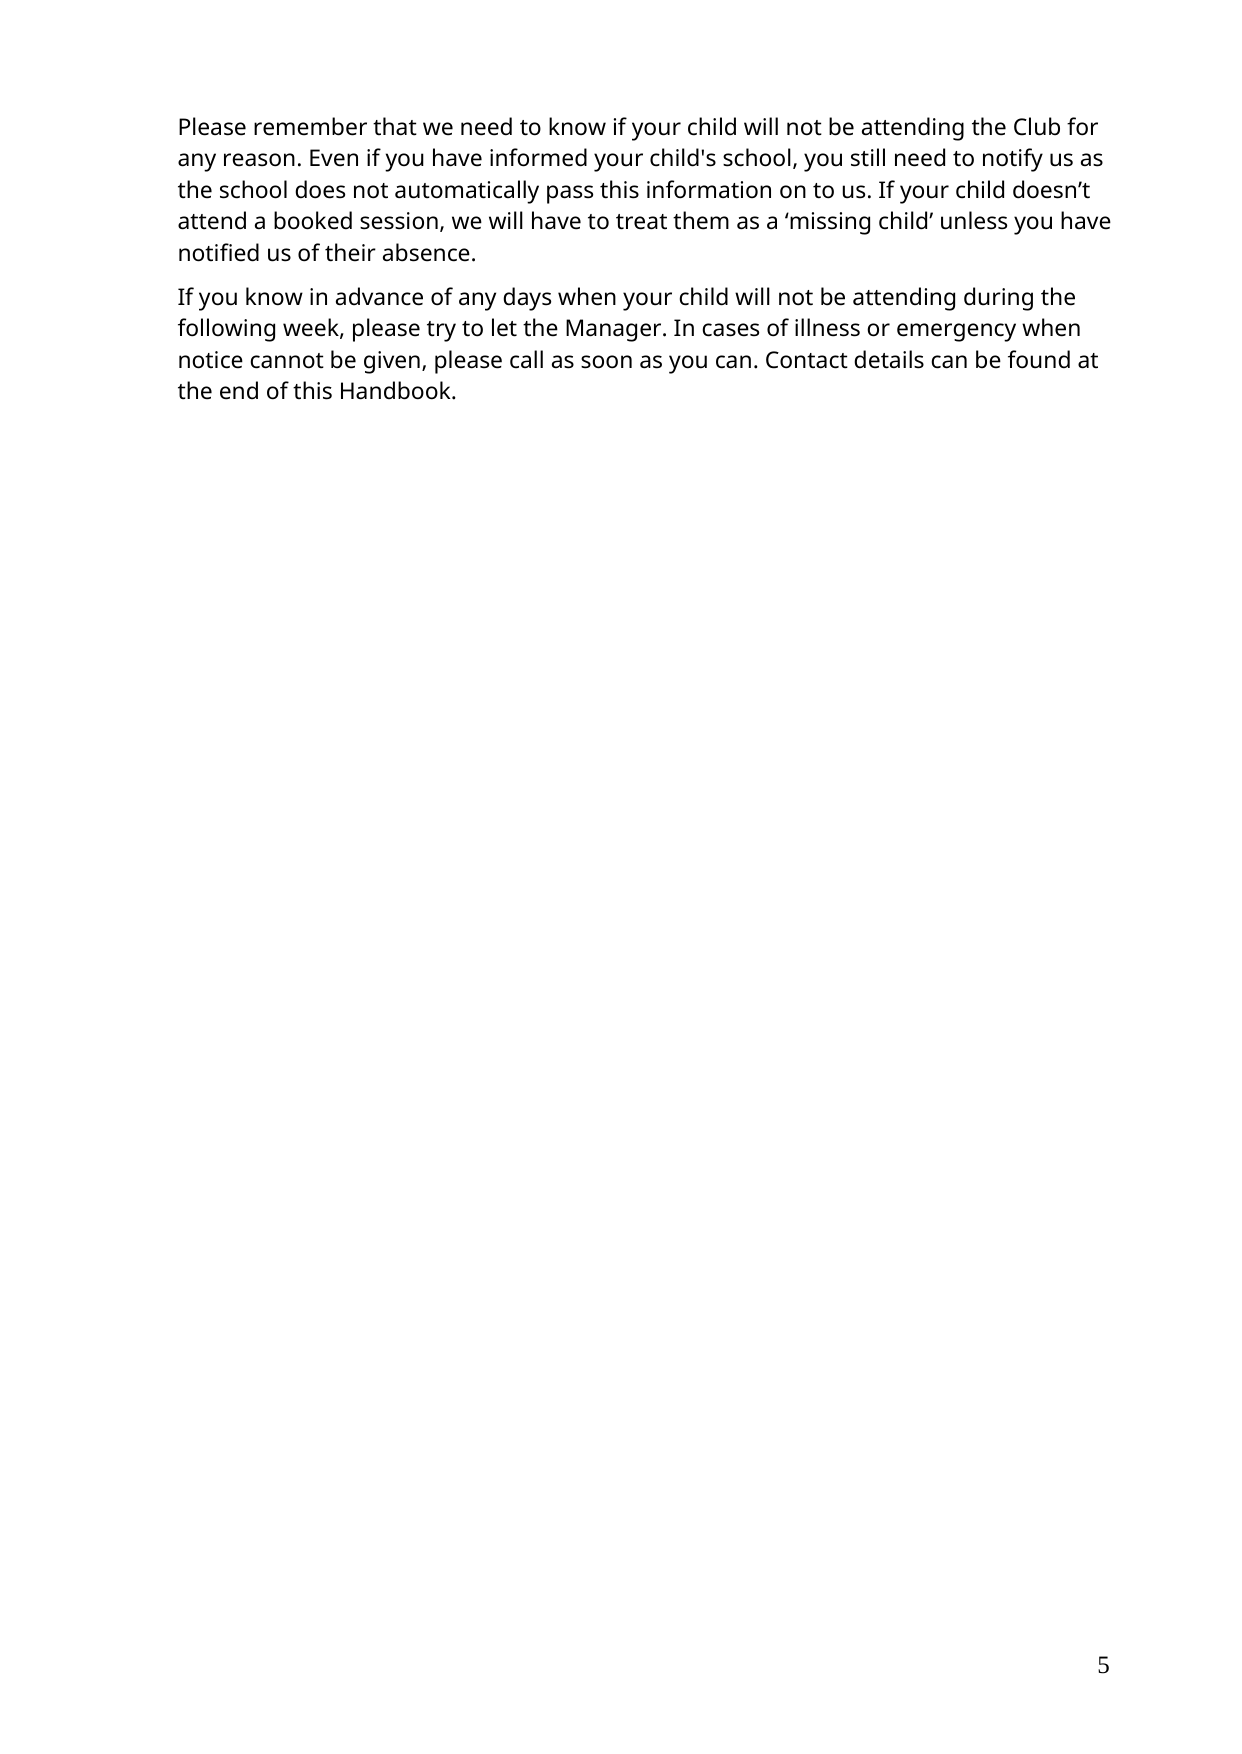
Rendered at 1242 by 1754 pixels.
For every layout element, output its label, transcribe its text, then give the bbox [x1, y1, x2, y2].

text If you know in advance of any days when your child will not be attending during the following week, please try to let the Manager. In cases of illness or emergency when notice cannot be given, please call as soon as you can. Contact details can be found at the end of this Handbook. [177, 280, 1133, 406]
text Please remember that we need to know if your child will not be attending the Club for any reason. Even if you have informed your child's school, you still need to notify us as the school does not automatically pass this information on to us. If your child doesn’t attend a booked session, we will have to treat them as a ‘missing child’ unless you have notified us of their absence. [177, 110, 1121, 268]
